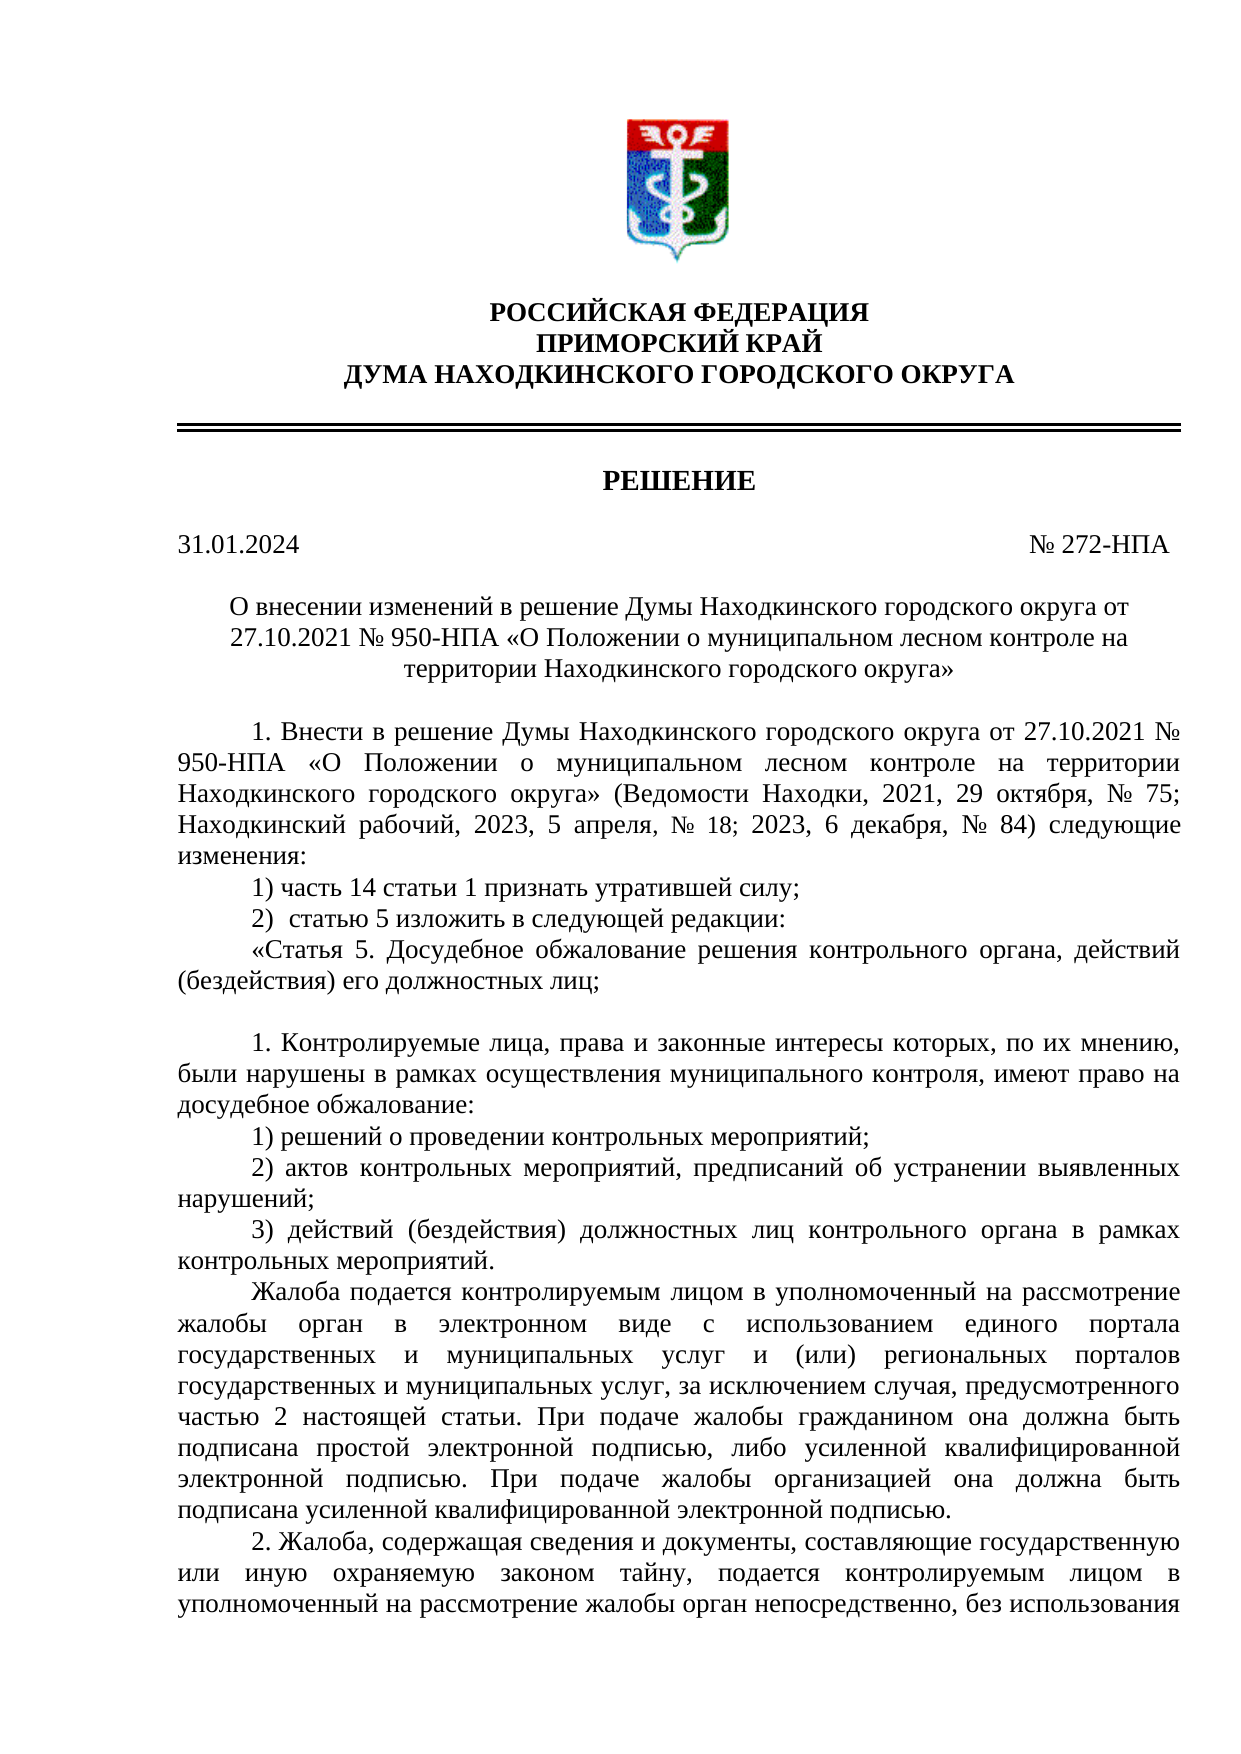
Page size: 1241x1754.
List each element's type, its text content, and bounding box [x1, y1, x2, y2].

text 2) актов контрольных мероприятий, предписаний об устранении выявленных нарушений; [177, 1151, 1181, 1213]
text Жалоба подается контролируемым лицом в уполномоченный на рассмотрение жалобы орган в электронном виде с использованием единого портала государственных и муниципальных услуг и (или) региональных порталов государственных и муниципальных услуг, за исключением случая, предусмотренного частью 2 настоящей статьи. При подаче жалобы гражданином она должна быть подписана простой электронной подписью, либо усиленной квалифицированной электронной подписью. При подаче жалобы организацией она должна быть подписана усиленной квалифицированной электронной подписью. [177, 1276, 1181, 1525]
text О внесении изменений в решение Думы Находкинского городского округа от 27.10.2021 № 950-НПА «О Положении о муниципальном лесном контроле на территории Находкинского городского округа» [177, 590, 1181, 684]
text 31.01.2024 № 272-НПА [177, 528, 1181, 559]
text 1. Контролируемые лица, права и законные интересы которых, по их мнению, были нарушены в рамках осуществления муниципального контроля, имеют право на досудебное обжалование: [177, 1026, 1181, 1120]
text 3) действий (бездействия) должностных лиц контрольного органа в рамках контрольных мероприятий. [177, 1213, 1181, 1276]
text ПРИМОРСКИЙ КРАЙ ДУМА НАХОДКИНСКОГО ГОРОДСКОГО ОКРУГА [177, 327, 1181, 389]
text 1. Внести в решение Думы Находкинского городского округа от 27.10.2021 № 950-НПА «О Положении о муниципальном лесном контроле на территории Находкинского городского округа» (Ведомости Находки, 2021, 29 октября, № 75; Находкинский рабочий, 2023, 5 апреля, № 18; 2023, 6 декабря, № 84) следующие изменения: [177, 715, 1181, 871]
text «Статья 5. Досудебное обжалование решения контрольного органа, действий (бездействия) его должностных лиц; [177, 933, 1181, 995]
list статью 5 изложить в следующей редакции: [251, 902, 1181, 933]
text РЕШЕНИЕ [177, 463, 1181, 497]
text 1) часть 14 статьи 1 признать утратившей силу; [251, 871, 1181, 902]
text РОССИЙСКАЯ ФЕДЕРАЦИЯ [177, 296, 1181, 327]
text 1) решений о проведении контрольных мероприятий; [177, 1120, 1181, 1151]
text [177, 1525, 1181, 1618]
picture [626, 118, 732, 265]
